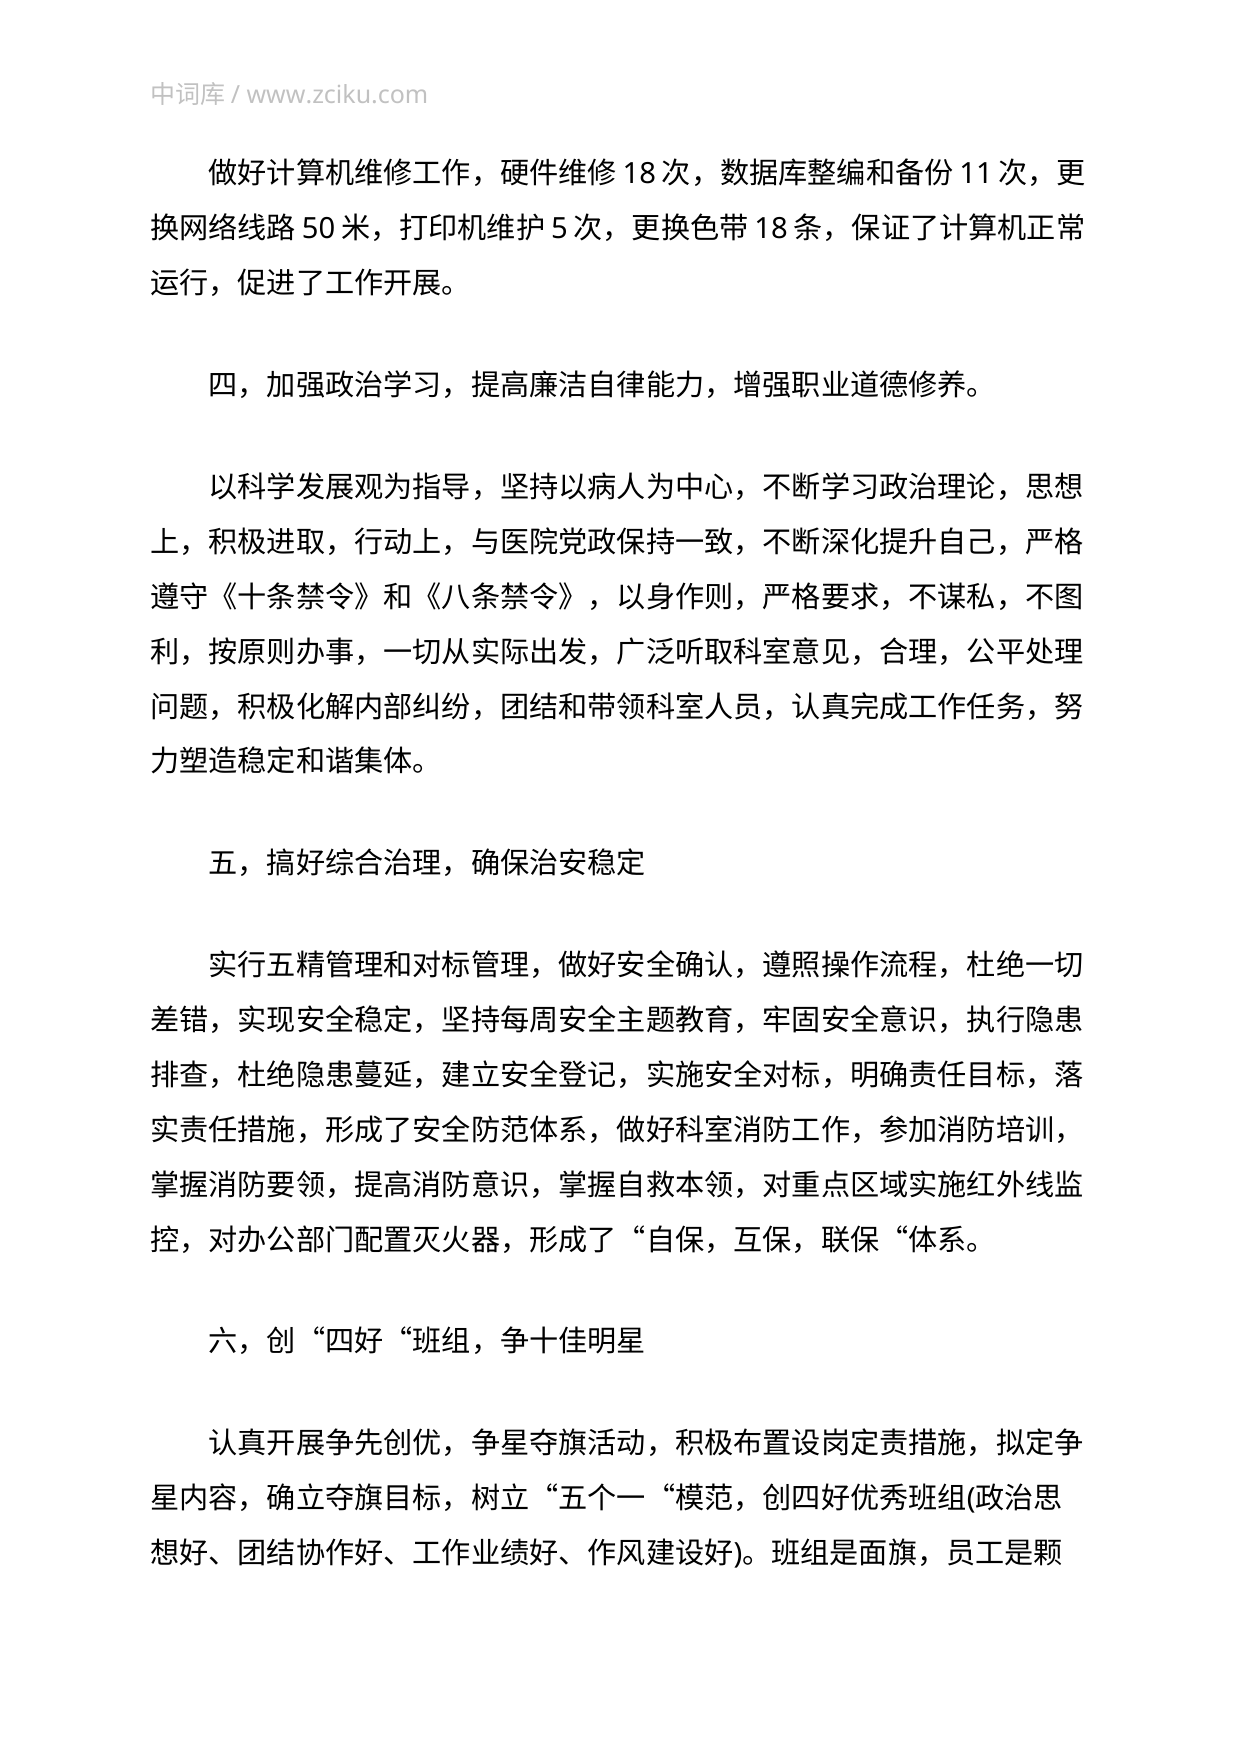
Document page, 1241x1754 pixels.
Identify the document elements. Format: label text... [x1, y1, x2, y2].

text 以科学发展观为指导，坚持以病人为中心，不断学习政治理论，思想上，积极进取，行动上，与医院党政保持一致，不断深化提升自己，严格遵守《十条禁令》和《八条禁令》，以身作则，严格要求，不谋私，不图利，按原则办事，一切从实际出发，广泛听取科室意见，合理，公平处理问题，积极化解内部纠纷，团结和带领科室人员，认真完成工作任务，努力塑造稳定和谐集体。 [150, 463, 1090, 780]
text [150, 1419, 1090, 1572]
text 四，加强政治学习，提高廉洁自律能力，增强职业道德修养。 [150, 362, 1090, 404]
text 六，创“四好“班组，争十佳明星 [150, 1318, 1090, 1360]
text 做好计算机维修工作，硬件维修18次，数据库整编和备份11次，更换网络线路50米，打印机维护5次，更换色带18条，保证了计算机正常运行，促进了工作开展。 [150, 150, 1090, 302]
text 实行五精管理和对标管理，做好安全确认，遵照操作流程，杜绝一切差错，实现安全稳定，坚持每周安全主题教育，牢固安全意识，执行隐患排查，杜绝隐患蔓延，建立安全登记，实施安全对标，明确责任目标，落实责任措施，形成了安全防范体系，做好科室消防工作，参加消防培训，掌握消防要领，提高消防意识，掌握自救本领，对重点区域实施红外线监控，对办公部门配置灭火器，形成了“自保，互保，联保“体系。 [150, 942, 1090, 1258]
text 五，搞好综合治理，确保治安稳定 [150, 840, 1090, 882]
